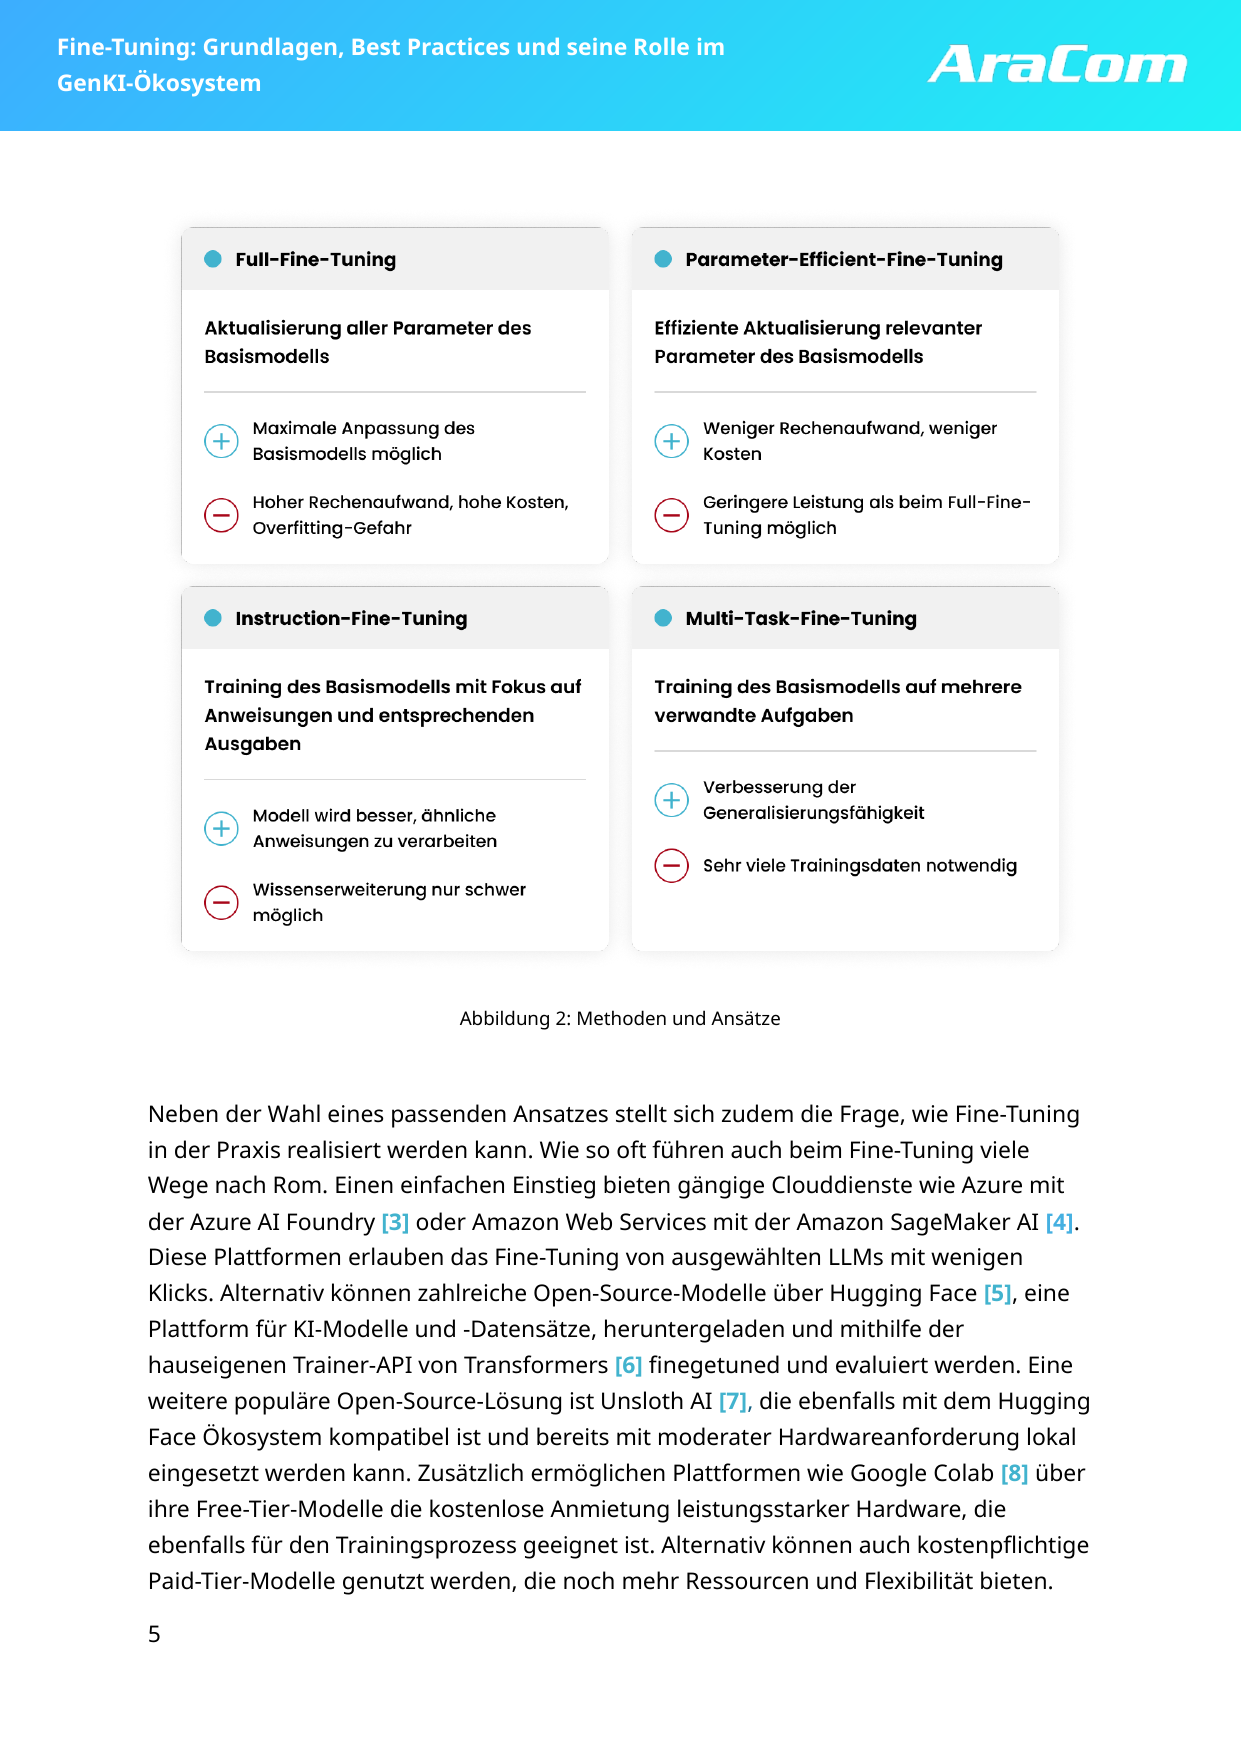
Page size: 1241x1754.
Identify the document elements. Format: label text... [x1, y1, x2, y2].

picture [147, 193, 1093, 985]
picture [904, 24, 1217, 106]
text Abbildung 2: Methoden und Ansätze [148, 1006, 1093, 1031]
text Neben der Wahl eines passenden Ansatzes stellt sich zudem die Frage, wie Fine-Tuning in der Praxis realisiert werden kann. Wie so oft führen auch beim Fine-Tuning viele Wege nach Rom. Einen einfachen Einstieg bieten gängige Clouddienste wie Azure mit der Azure AI Foundry [3] oder Amazon Web Services mit der Amazon SageMaker AI [4]. Diese Plattformen erlauben das Fine-Tuning von ausgewählten LLMs mit wenigen Klicks. Alternativ können zahlreiche Open-Source-Modelle über Hugging Face [5], eine Plattform für KI-Modelle und -Datensätze, heruntergeladen und mithilfe der hauseigenen Trainer-API von Transformers [6] finegetuned und evaluiert werden. Eine weitere populäre Open-Source-Lösung ist Unsloth AI [7], die ebenfalls mit dem Hugging Face Ökosystem kompatibel ist und bereits mit moderater Hardwareanforderung lokal eingesetzt werden kann. Zusätzlich ermöglichen Plattformen wie Google Colab [8] über ihre Free-Tier-Modelle die kostenlose Anmietung leistungsstarker Hardware, die ebenfalls für den Trainingsprozess geeignet ist. Alternativ können auch kostenpflichtige Paid-Tier-Modelle genutzt werden, die noch mehr Ressourcen und Flexibilität bieten. [148, 1098, 1093, 1596]
